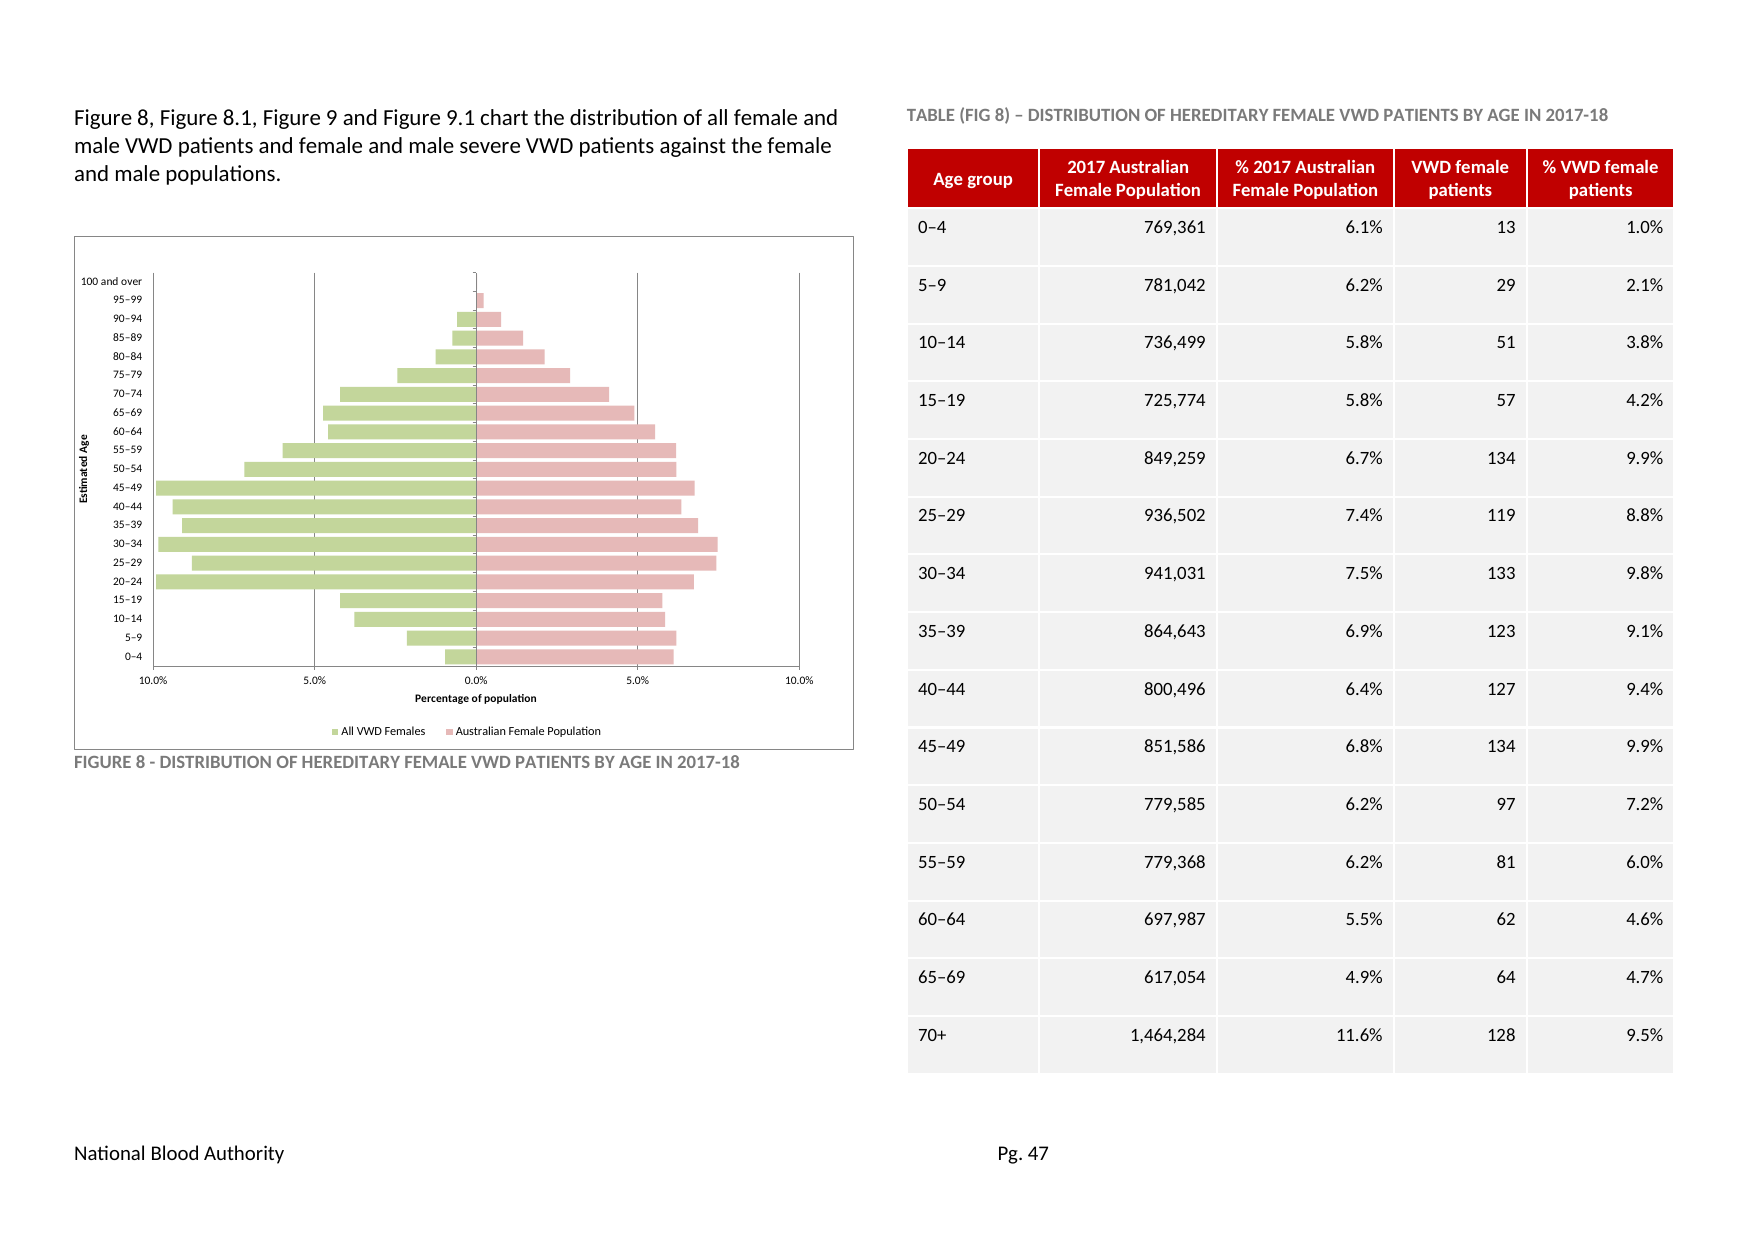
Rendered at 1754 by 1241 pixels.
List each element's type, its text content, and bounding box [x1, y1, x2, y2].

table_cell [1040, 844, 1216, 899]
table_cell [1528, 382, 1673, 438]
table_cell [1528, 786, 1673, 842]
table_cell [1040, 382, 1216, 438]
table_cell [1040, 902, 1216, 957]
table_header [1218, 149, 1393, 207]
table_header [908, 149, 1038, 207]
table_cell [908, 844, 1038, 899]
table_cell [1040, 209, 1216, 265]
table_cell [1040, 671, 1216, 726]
text Figure 8, Figure 8.1, Figure 9 and Figure 9.1 chart the distribution of all female and male VWD patients and female and male severe VWD patients against the female and male populations. [74, 103, 865, 187]
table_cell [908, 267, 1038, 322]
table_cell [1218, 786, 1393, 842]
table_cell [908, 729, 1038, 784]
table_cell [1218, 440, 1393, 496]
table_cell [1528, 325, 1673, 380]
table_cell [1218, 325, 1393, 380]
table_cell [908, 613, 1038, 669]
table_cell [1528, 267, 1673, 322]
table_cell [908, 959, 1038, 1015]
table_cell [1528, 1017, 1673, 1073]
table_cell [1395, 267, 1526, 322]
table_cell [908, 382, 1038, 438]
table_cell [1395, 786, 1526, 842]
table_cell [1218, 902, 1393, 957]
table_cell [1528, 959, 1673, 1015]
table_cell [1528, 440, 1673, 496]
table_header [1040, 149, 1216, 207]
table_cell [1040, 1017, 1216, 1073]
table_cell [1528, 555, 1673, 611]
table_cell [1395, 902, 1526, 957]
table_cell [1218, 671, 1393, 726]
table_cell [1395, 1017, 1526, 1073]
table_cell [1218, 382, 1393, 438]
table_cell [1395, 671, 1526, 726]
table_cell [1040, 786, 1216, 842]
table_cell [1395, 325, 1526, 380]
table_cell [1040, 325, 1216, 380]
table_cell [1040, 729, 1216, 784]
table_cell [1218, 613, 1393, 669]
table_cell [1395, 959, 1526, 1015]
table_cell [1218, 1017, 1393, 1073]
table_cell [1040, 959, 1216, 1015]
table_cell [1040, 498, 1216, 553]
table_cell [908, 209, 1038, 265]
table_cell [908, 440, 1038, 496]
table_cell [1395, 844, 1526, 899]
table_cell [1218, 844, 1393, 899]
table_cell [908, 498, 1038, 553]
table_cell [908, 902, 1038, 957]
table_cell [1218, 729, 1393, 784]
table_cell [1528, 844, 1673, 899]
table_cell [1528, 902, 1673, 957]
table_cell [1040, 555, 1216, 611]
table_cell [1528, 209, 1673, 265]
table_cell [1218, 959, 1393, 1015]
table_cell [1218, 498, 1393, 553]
text Table (FIg 8) – Distribution of hereditary female VWD patients by age in 2017-18 [907, 103, 1698, 126]
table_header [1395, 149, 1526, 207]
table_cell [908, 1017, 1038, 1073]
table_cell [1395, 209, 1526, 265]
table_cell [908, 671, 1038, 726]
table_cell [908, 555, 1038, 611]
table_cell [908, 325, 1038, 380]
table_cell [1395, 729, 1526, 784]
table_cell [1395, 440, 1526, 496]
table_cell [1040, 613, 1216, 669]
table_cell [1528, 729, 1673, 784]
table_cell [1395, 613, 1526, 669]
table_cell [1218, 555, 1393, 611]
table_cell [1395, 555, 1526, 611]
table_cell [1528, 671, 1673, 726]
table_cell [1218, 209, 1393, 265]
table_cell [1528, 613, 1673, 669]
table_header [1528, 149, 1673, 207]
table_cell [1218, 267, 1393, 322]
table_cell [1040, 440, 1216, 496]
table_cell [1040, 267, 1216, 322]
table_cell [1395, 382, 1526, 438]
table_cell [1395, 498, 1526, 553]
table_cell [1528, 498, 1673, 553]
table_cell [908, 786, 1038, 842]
